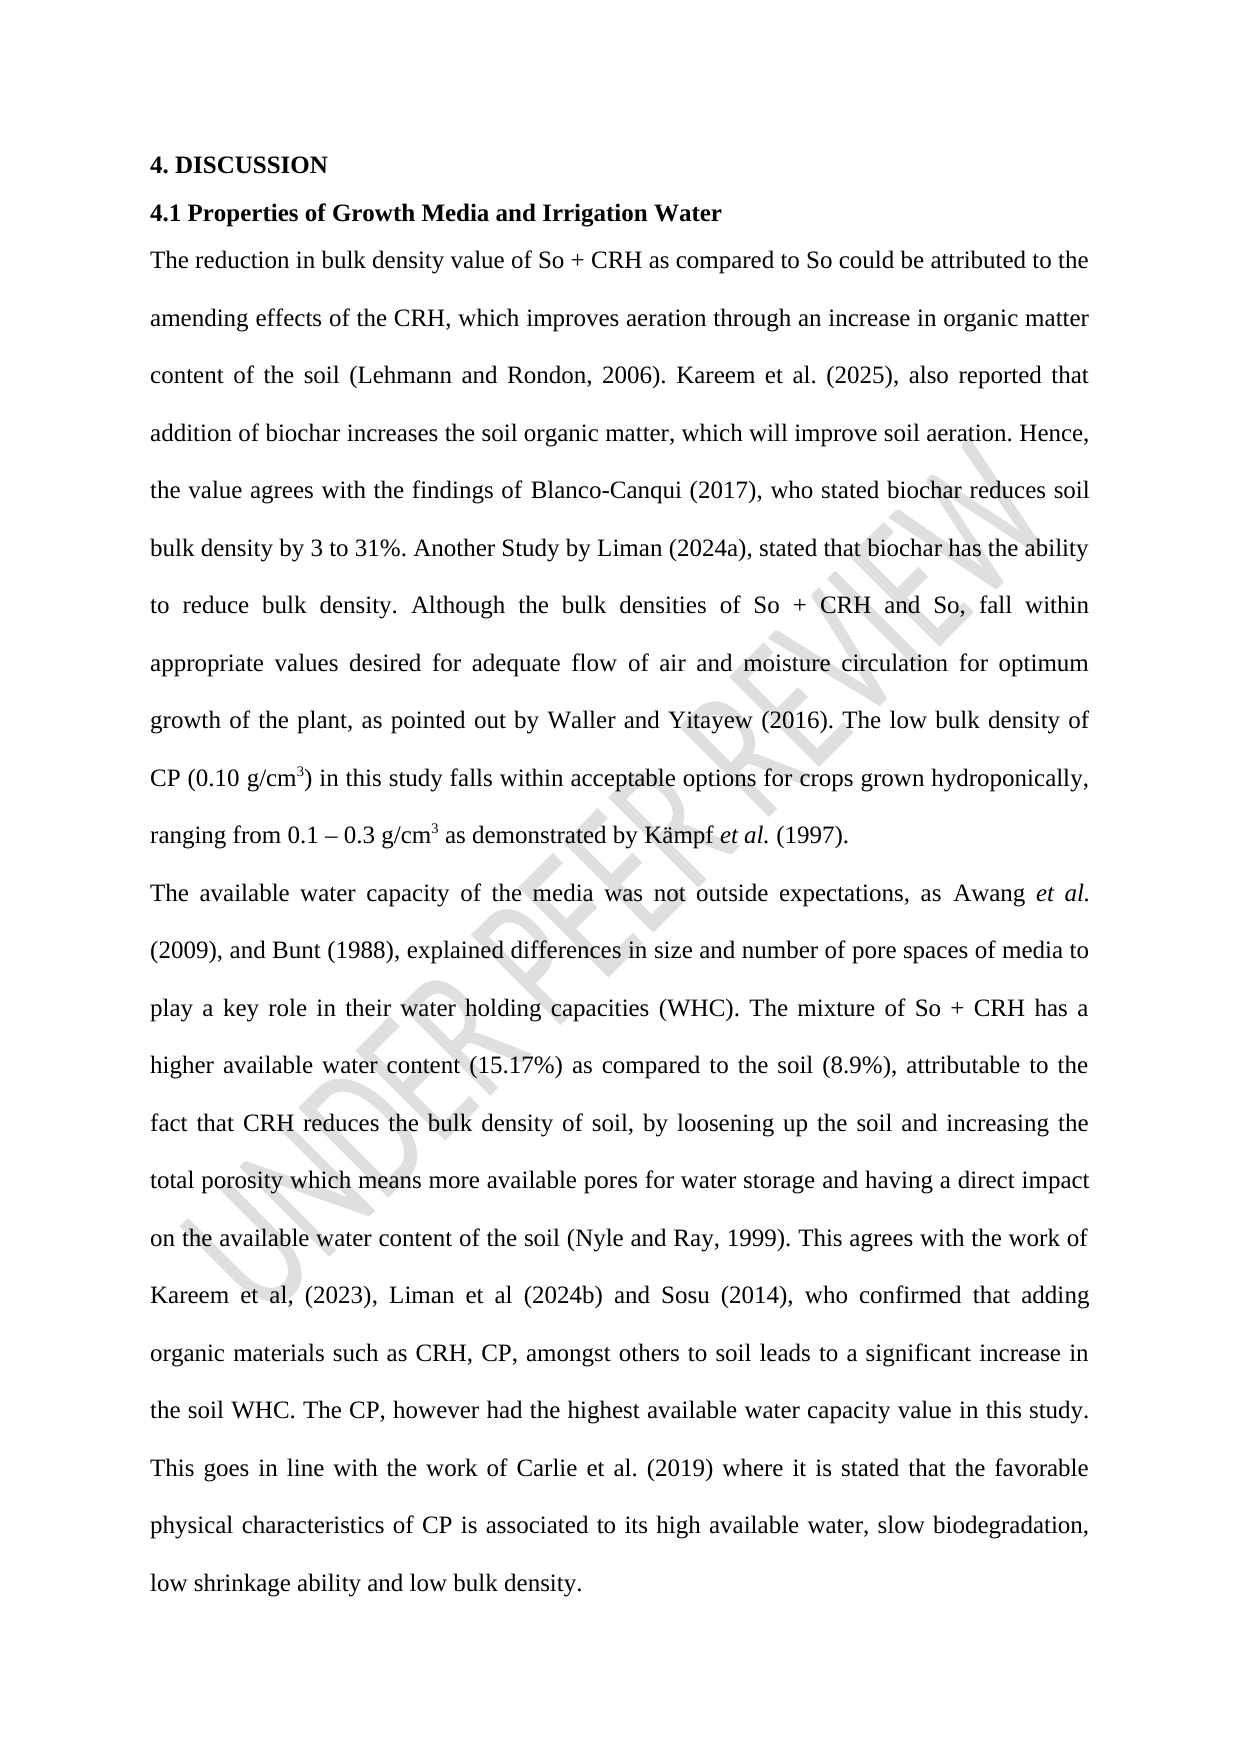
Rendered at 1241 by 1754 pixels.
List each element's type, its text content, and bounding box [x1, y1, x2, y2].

text The reduction in bulk density value of So + CRH as compared to So could be attributed to the amending effects of the CRH, which improves aeration through an increase in organic matter content of the soil (Lehmann and Rondon, 2006). Kareem et al. (2025), also reported that addition of biochar increases the soil organic matter, which will improve soil aeration. Hence, the value agrees with the findings of Blanco-Canqui (2017), who stated biochar reduces soil bulk density by 3 to 31%. Another Study by Liman (2024a), stated that biochar has the ability to reduce bulk density. Although the bulk densities of So + CRH and So, fall within appropriate values desired for adequate flow of air and moisture circulation for optimum growth of the plant, as pointed out by Waller and Yitayew (2016). The low bulk density of CP (0.10 g/cm3) in this study falls within acceptable options for crops grown hydroponically, ranging from 0.1 – 0.3 g/cm3 as demonstrated by Kämpf et al. (1997). [150, 245, 1090, 849]
text The available water capacity of the media was not outside expectations, as Awang et al. (2009), and Bunt (1988), explained differences in size and number of pore spaces of media to play a key role in their water holding capacities (WHC). The mixture of So + CRH has a higher available water content (15.17%) as compared to the soil (8.9%), attributable to the fact that CRH reduces the bulk density of soil, by loosening up the soil and increasing the total porosity which means more available pores for water storage and having a direct impact on the available water content of the soil (Nyle and Ray, 1999). This agrees with the work of Kareem et al, (2023), Liman et al (2024b) and Sosu (2014), who confirmed that adding organic materials such as CRH, CP, amongst others to soil leads to a significant increase in the soil WHC. The CP, however had the highest available water capacity value in this study. This goes in line with the work of Carlie et al. (2019) where it is stated that the favorable physical characteristics of CP is associated to its high available water, slow biodegradation, low shrinkage ability and low bulk density. [150, 878, 1090, 1597]
text 4.1 Properties of Growth Media and Irrigation Water [150, 198, 1090, 226]
text 4. DISCUSSION [150, 150, 1090, 179]
